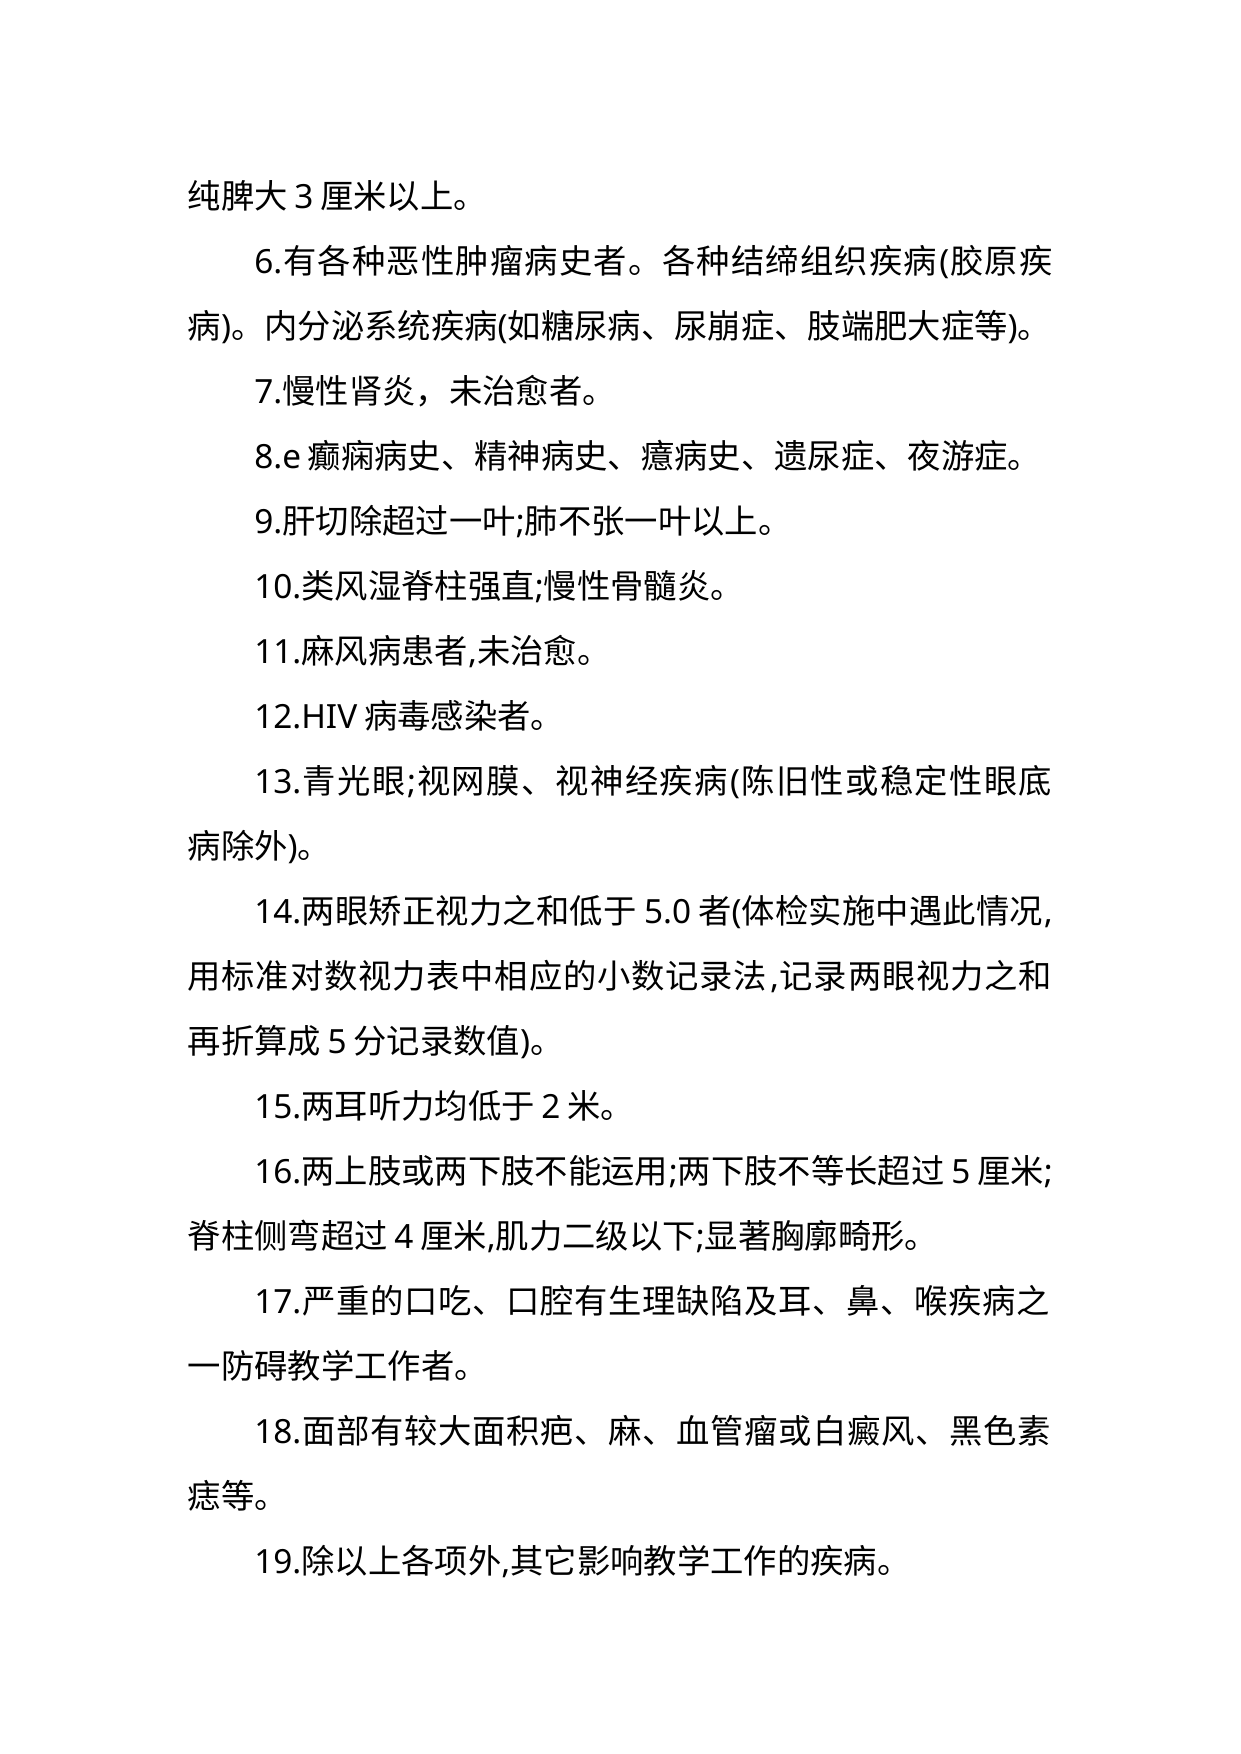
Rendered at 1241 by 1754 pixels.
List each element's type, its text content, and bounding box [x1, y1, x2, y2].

text 11.麻风病患者,未治愈。 [187, 617, 1053, 682]
text 15.两耳听力均低于2米。 [187, 1072, 1053, 1137]
text 17.严重的口吃、口腔有生理缺陷及耳、鼻、喉疾病之一防碍教学工作者。 [187, 1267, 1053, 1397]
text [187, 162, 1053, 227]
text 18.面部有较大面积疤、麻、血管瘤或白癜风、黑色素痣等。 [187, 1397, 1053, 1527]
text 14.两眼矫正视力之和低于5.0者(体检实施中遇此情况,用标准对数视力表中相应的小数记录法,记录两眼视力之和再折算成5分记录数值)。 [187, 877, 1053, 1072]
text 6.有各种恶性肿瘤病史者。各种结缔组织疾病(胶原疾病)。内分泌系统疾病(如糖尿病、尿崩症、肢端肥大症等)。 [187, 227, 1053, 357]
text 9.肝切除超过一叶;肺不张一叶以上。 [187, 487, 1053, 552]
text 12.HIV病毒感染者。 [187, 682, 1053, 747]
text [187, 1527, 1053, 1592]
text 10.类风湿脊柱强直;慢性骨髓炎。 [187, 552, 1053, 617]
text 16.两上肢或两下肢不能运用;两下肢不等长超过5厘米;脊柱侧弯超过4厘米,肌力二级以下;显著胸廓畸形。 [187, 1137, 1053, 1267]
text 7.慢性肾炎，未治愈者。 [187, 357, 1053, 422]
text 13.青光眼;视网膜、视神经疾病(陈旧性或稳定性眼底病除外)。 [187, 747, 1053, 877]
text 8.e癫痫病史、精神病史、癔病史、遗尿症、夜游症。 [187, 422, 1053, 487]
